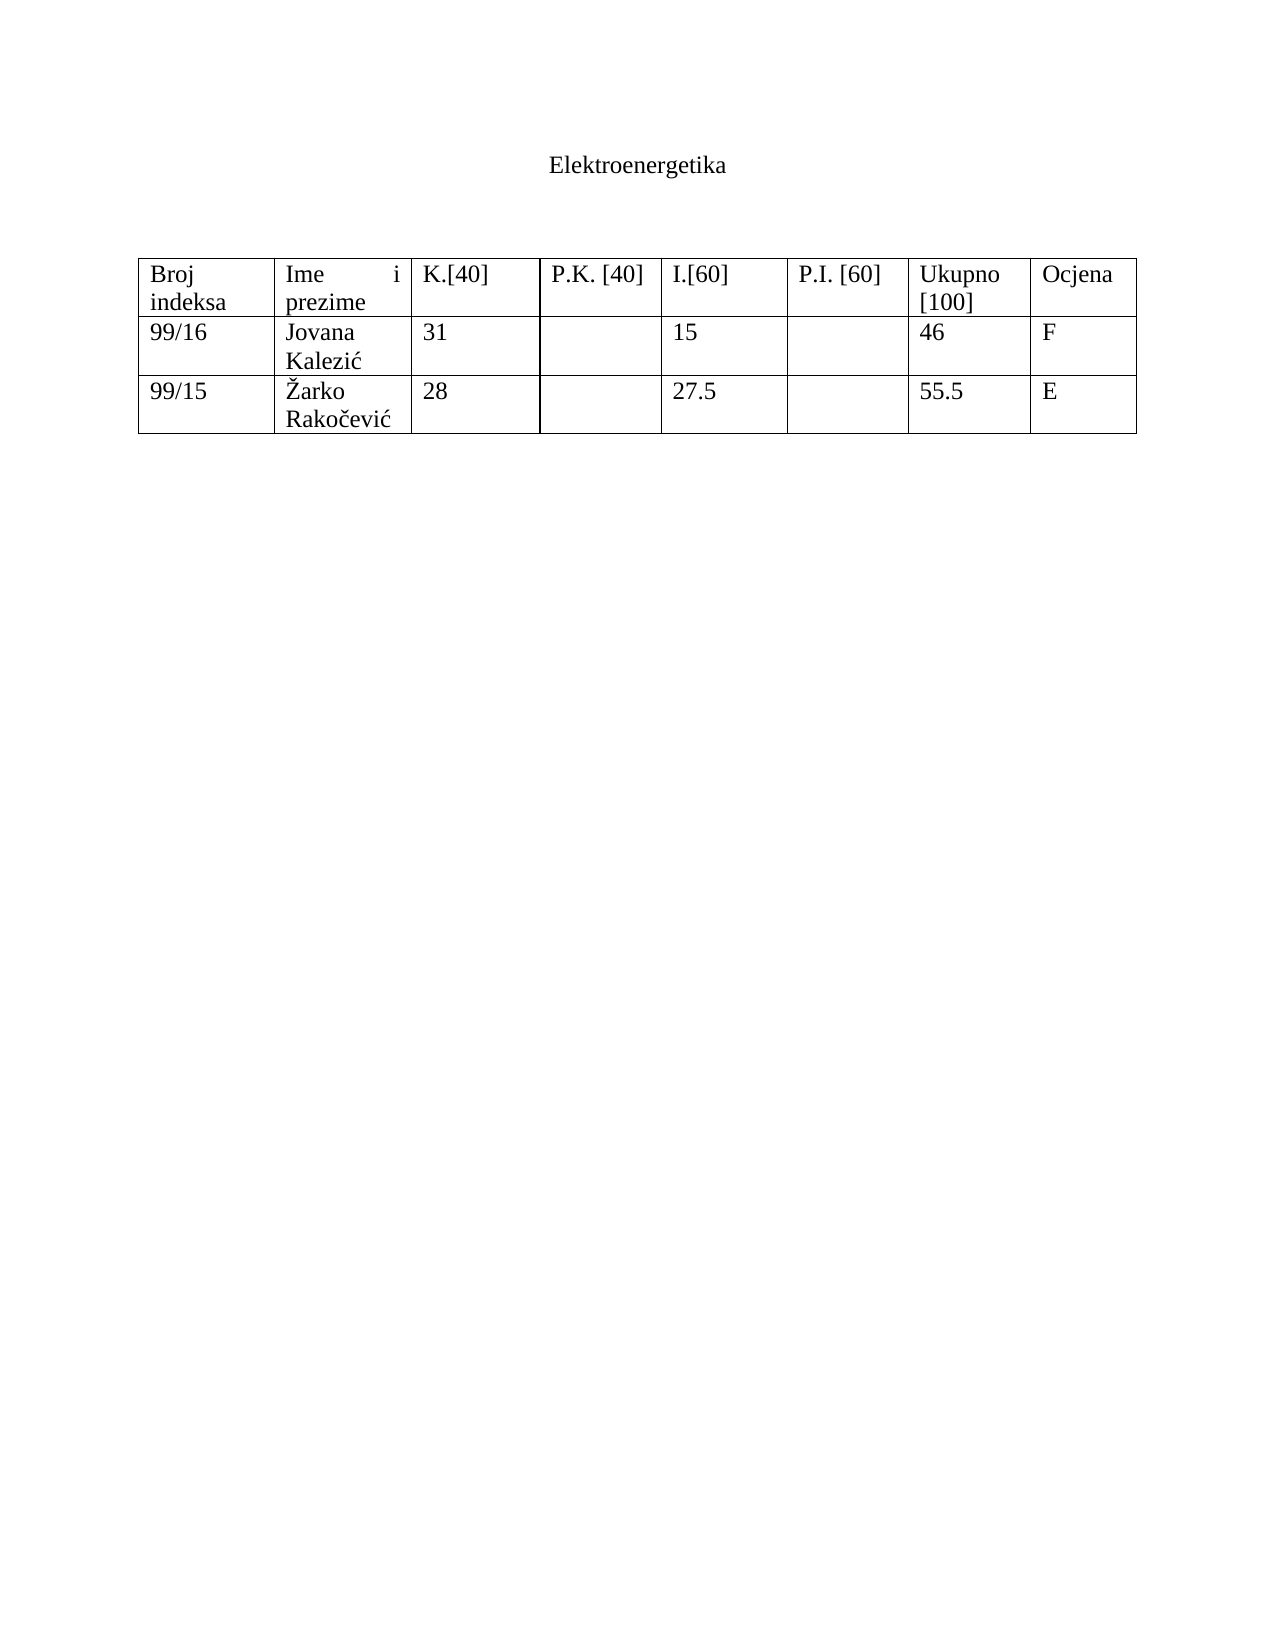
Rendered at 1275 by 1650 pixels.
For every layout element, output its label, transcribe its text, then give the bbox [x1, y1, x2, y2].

table_cell 27.5 [662, 376, 787, 433]
table_cell 15 [662, 317, 787, 375]
table_cell E [1031, 376, 1136, 433]
table_cell 31 [412, 317, 539, 375]
table_cell [788, 317, 908, 375]
table_header Broj indeksa [139, 259, 274, 316]
table_cell [541, 376, 661, 433]
table_header K.[40] [412, 259, 539, 316]
table_header Ukupno [100] [909, 259, 1030, 316]
table_cell 46 [909, 317, 1030, 375]
table_cell 99/16 [139, 317, 274, 375]
table_header Ime i prezime [275, 259, 411, 316]
table_cell Jovana Kalezić [275, 317, 411, 375]
text Elektroenergetika [150, 150, 1125, 179]
table_cell Žarko Rakočević [275, 376, 411, 433]
table_header P.K. [40] [541, 259, 661, 316]
table_cell 28 [412, 376, 539, 433]
table_header P.I. [60] [788, 259, 908, 316]
table_cell 55.5 [909, 376, 1030, 433]
table_cell 99/15 [139, 376, 274, 433]
table_cell [541, 317, 661, 375]
table_cell F [1031, 317, 1136, 375]
table_header I.[60] [662, 259, 787, 316]
table_cell [788, 376, 908, 433]
table_header Ocjena [1031, 259, 1136, 316]
